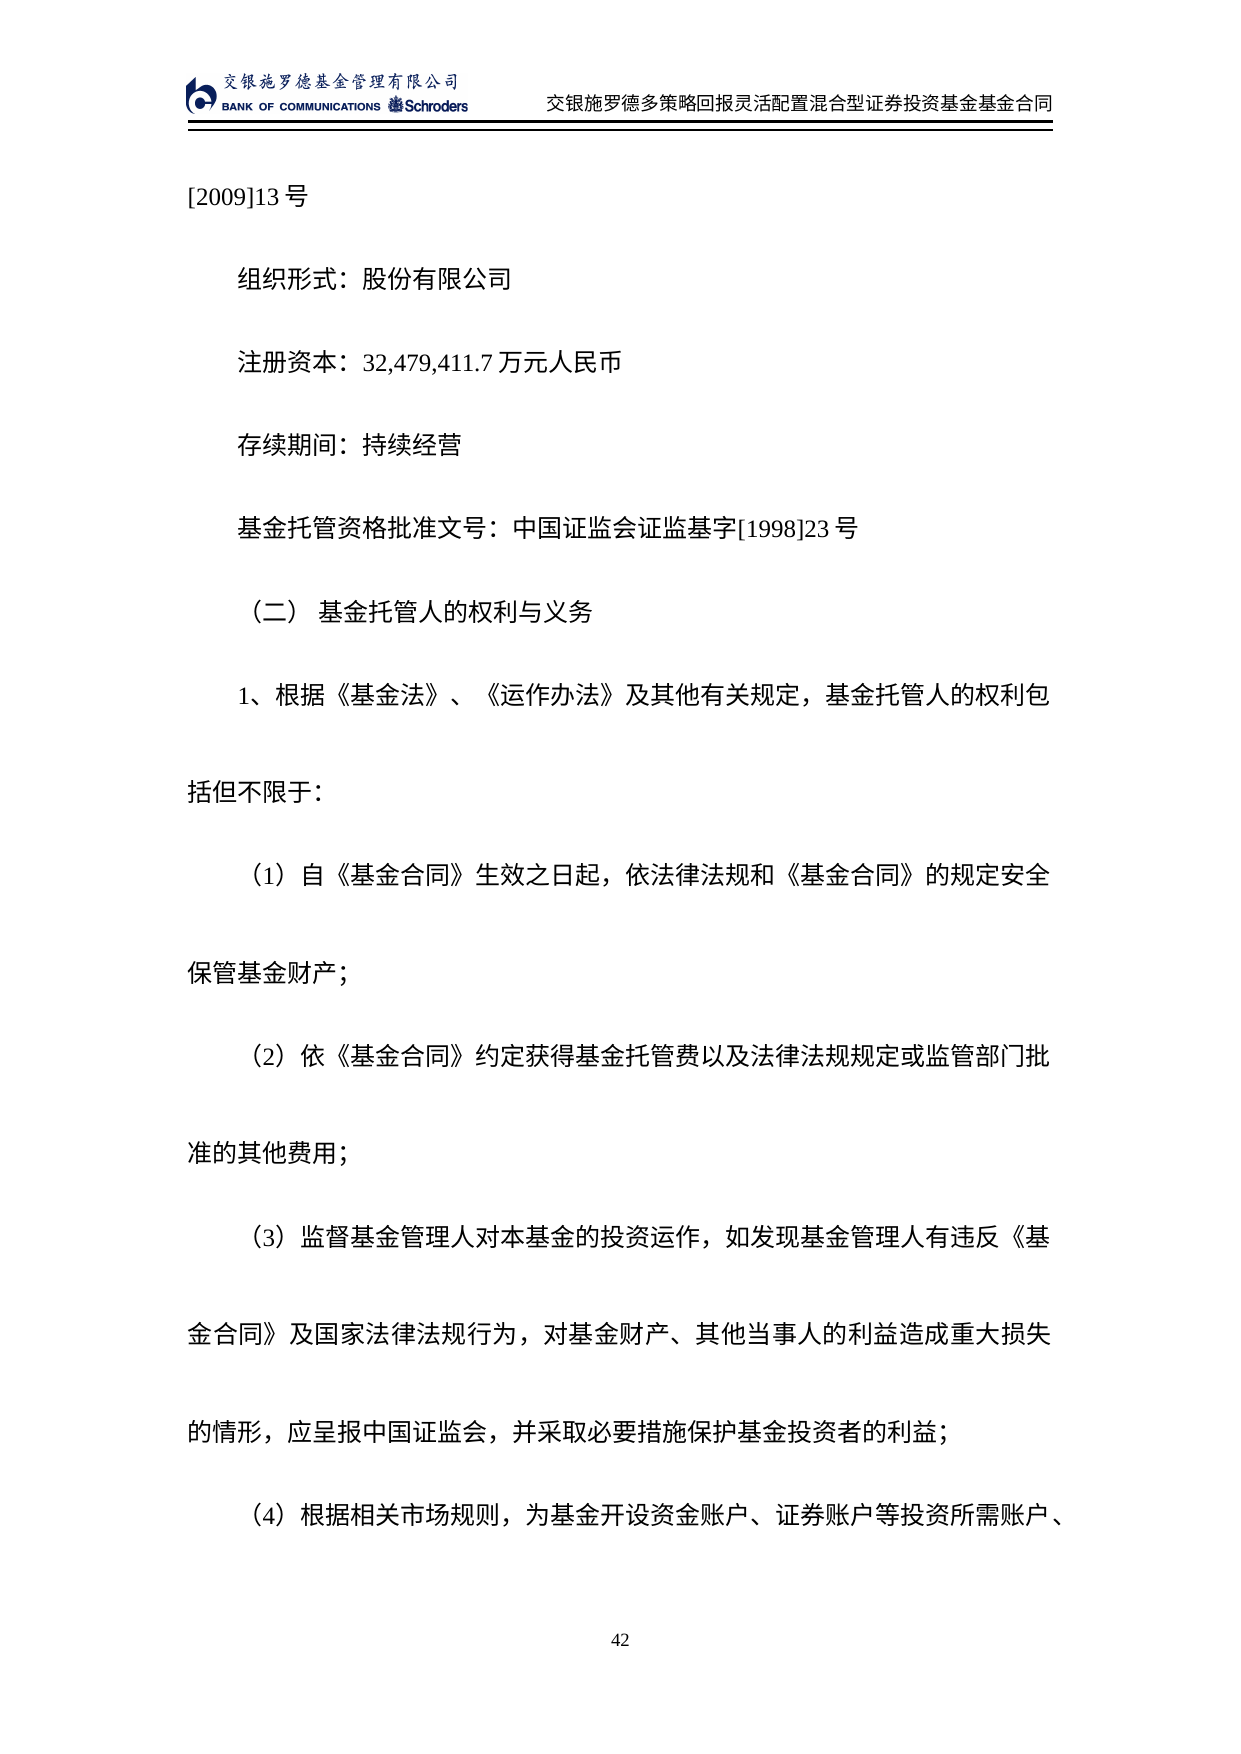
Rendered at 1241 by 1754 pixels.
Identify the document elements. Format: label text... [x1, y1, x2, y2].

text 存续期间：持续经营 [187, 411, 1053, 476]
text 基金托管资格批准文号：中国证监会证监基字[1998]23号 [187, 494, 1053, 559]
text 组织形式：股份有限公司 [187, 245, 1053, 310]
text 注册资本：32,479,411.7万元人民币 [187, 328, 1053, 393]
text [187, 1481, 1053, 1546]
text （1）自《基金合同》生效之日起，依法律法规和《基金合同》的规定安全保管基金财产； [187, 841, 1053, 1004]
text （3）监督基金管理人对本基金的投资运作，如发现基金管理人有违反《基金合同》及国家法律法规行为，对基金财产、其他当事人的利益造成重大损失的情形，应呈报中国证监会，并采取必要措施保护基金投资者的利益； [187, 1203, 1053, 1463]
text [187, 162, 1053, 227]
text 1、根据《基金法》、《运作办法》及其他有关规定，基金托管人的权利包括但不限于： [187, 661, 1053, 823]
picture [186, 73, 468, 114]
text （二） 基金托管人的权利与义务 [187, 578, 1053, 643]
text （2）依《基金合同》约定获得基金托管费以及法律法规规定或监管部门批准的其他费用； [187, 1022, 1053, 1184]
